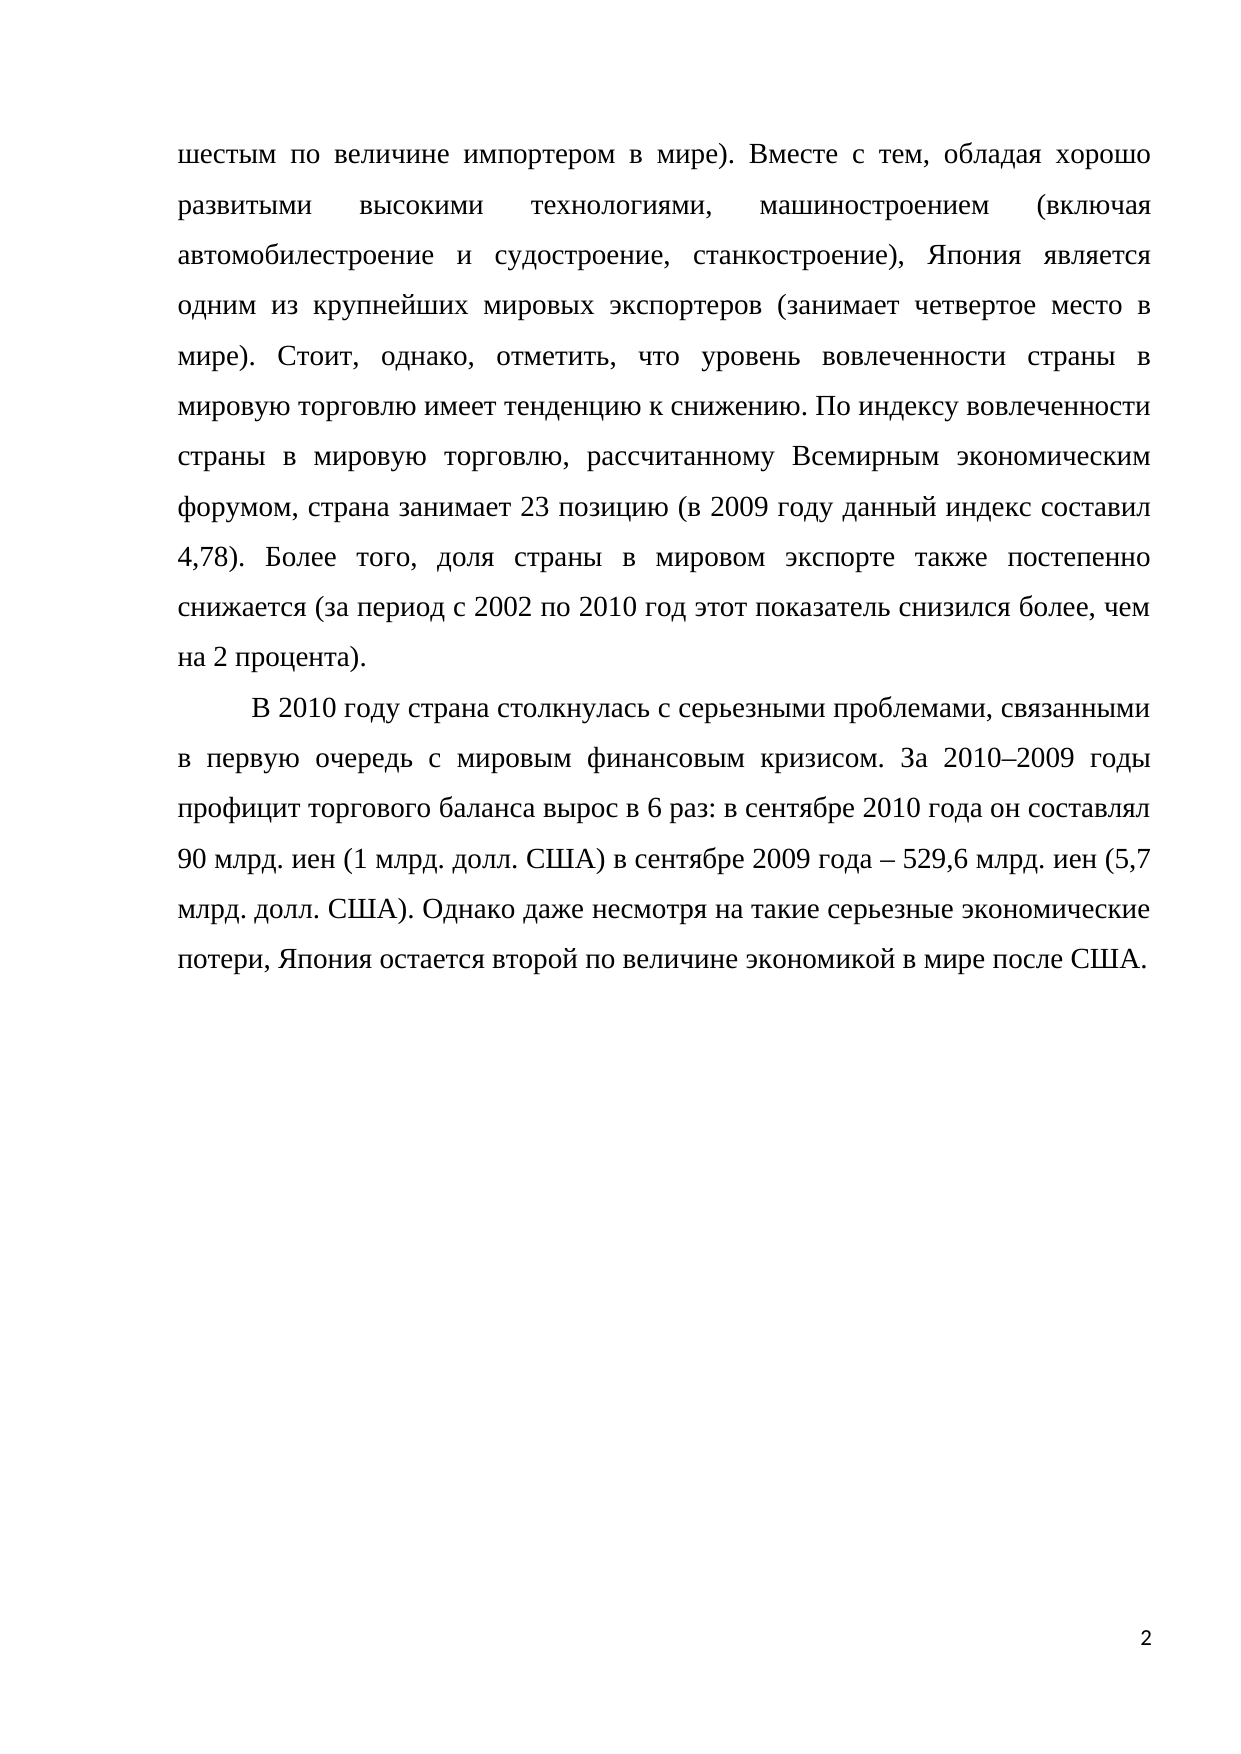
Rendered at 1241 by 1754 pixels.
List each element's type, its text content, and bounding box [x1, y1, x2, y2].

text В 2010 году страна столкнулась с серьезными проблемами, связанными в первую очередь с мировым финансовым кризисом. За 2010–2009 годы профицит торгового баланса вырос в 6 раз: в сентябре 2010 года он составлял 90 млрд. иен (1 млрд. долл. США) в сентябре 2009 года – 529,6 млрд. иен (5,7 млрд. долл. США). Однако даже несмотря на такие серьезные экономические потери, Япония остается второй по величине экономикой в мире после США. [177, 690, 1152, 975]
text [177, 136, 1152, 673]
